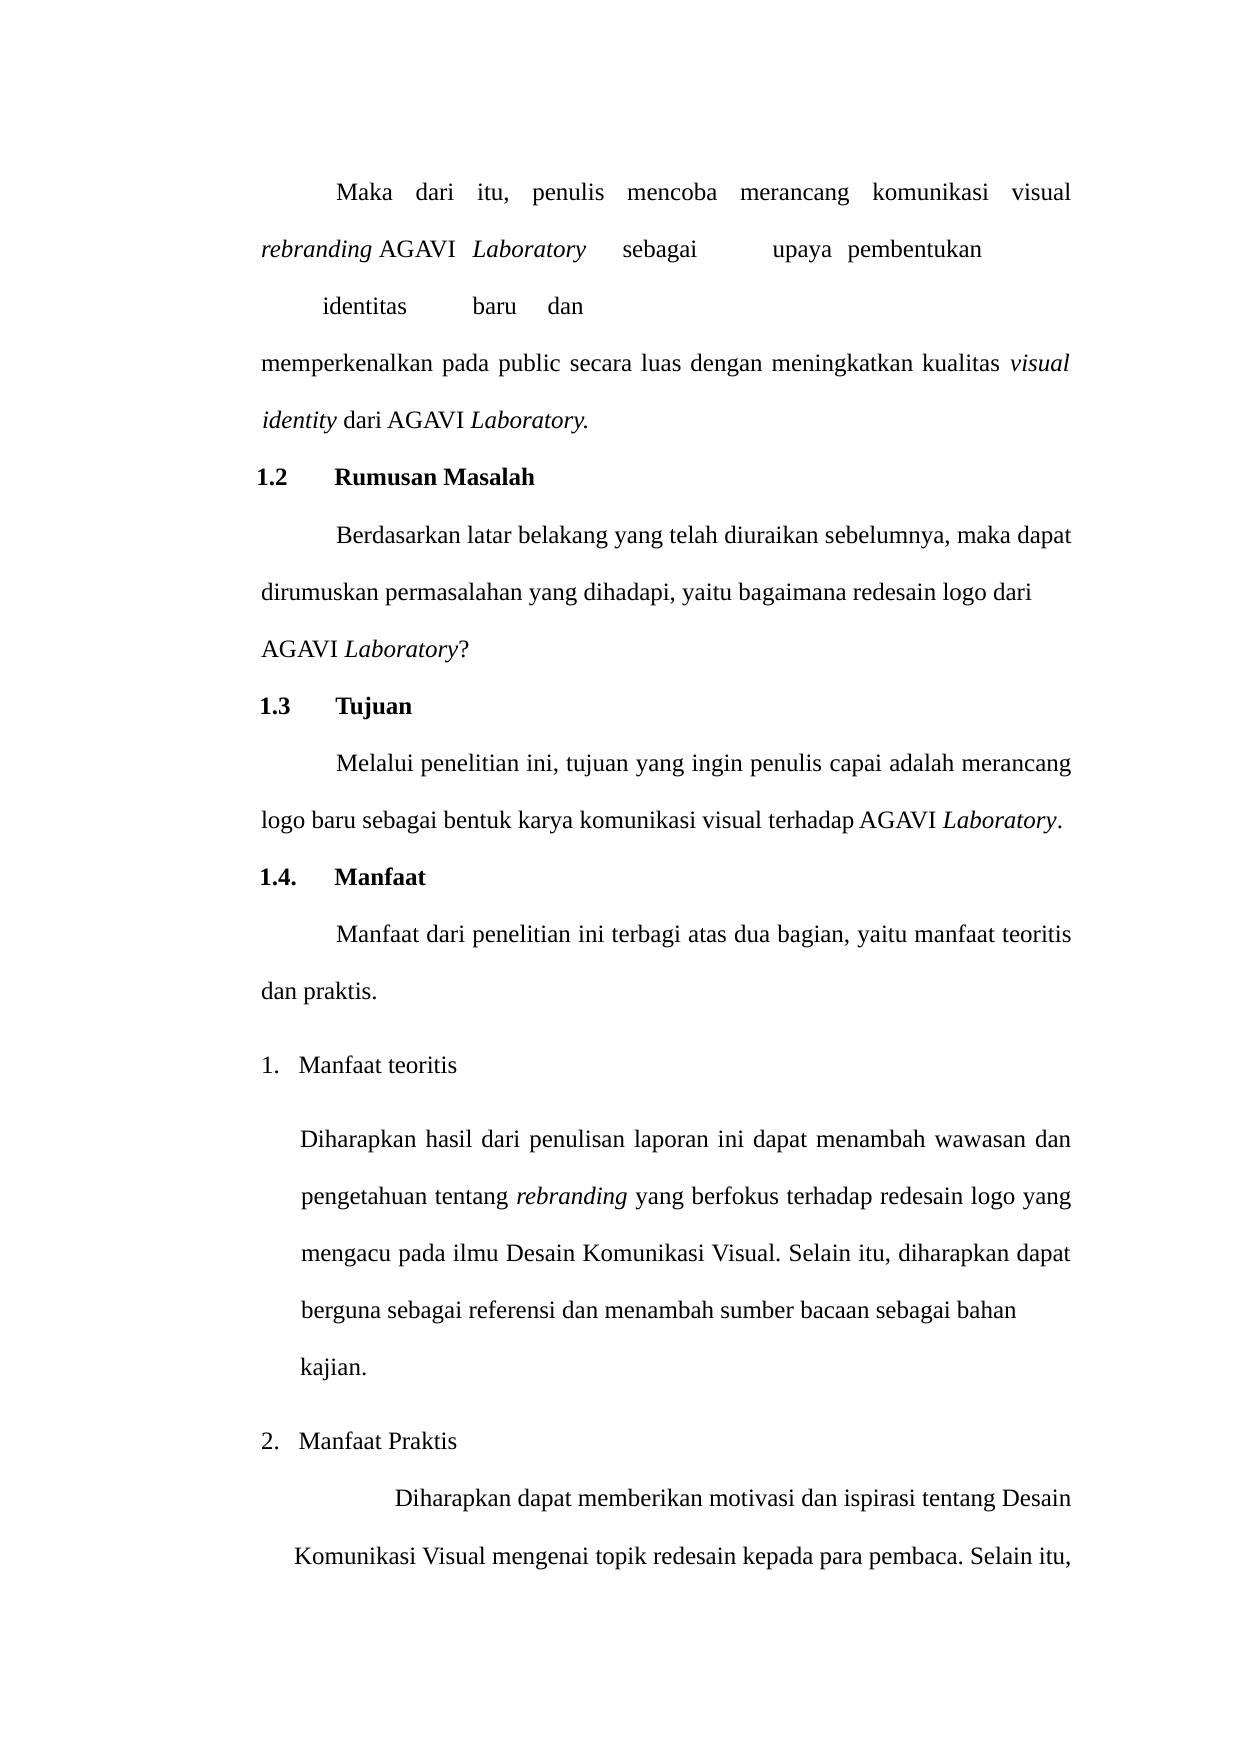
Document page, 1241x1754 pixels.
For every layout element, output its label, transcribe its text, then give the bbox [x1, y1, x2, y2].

text kajian. [300, 1352, 1072, 1381]
subtitle 1.2 Rumusan Masalah [172, 462, 1133, 491]
list Manfaat teoritis [261, 1050, 1072, 1079]
list Manfaat Praktis [261, 1426, 1072, 1455]
text AGAVI Laboratory? [261, 634, 1133, 663]
subtitle 1.3 Tujuan [172, 691, 1133, 720]
text memperkenalkan pada public secara luas dengan meningkatkan kualitas visual identity dari AGAVI Laboratory. [261, 348, 1072, 434]
text Diharapkan hasil dari penulisan laporan ini dapat menambah wawasan dan pengetahuan tentang rebranding yang berfokus terhadap redesain logo yang mengacu pada ilmu Desain Komunikasi Visual. Selain itu, diharapkan dapat berguna sebagai referensi dan menambah sumber bacaan sebagai bahan [300, 1124, 1072, 1323]
text Komunikasi Visual mengenai topik redesain kepada para pembaca. Selain itu, [172, 1541, 1071, 1569]
text Melalui penelitian ini, tujuan yang ingin penulis capai adalah merancang logo baru sebagai bentuk karya komunikasi visual terhadap AGAVI Laboratory. [261, 748, 1072, 834]
text Manfaat dari penelitian ini terbagi atas dua bagian, yaitu manfaat teoritis dan praktis. [261, 919, 1072, 1005]
subtitle 1.4. Manfaat [172, 862, 1133, 891]
text Berdasarkan latar belakang yang telah diuraikan sebelumnya, maka dapat dirumuskan permasalahan yang dihadapi, yaitu bagaimana redesain logo dari [261, 520, 1072, 605]
text Diharapkan dapat memberikan motivasi dan ispirasi tentang Desain [172, 1483, 1071, 1512]
text Maka dari itu, penulis mencoba merancang komunikasi visual rebranding AGAVI Laboratory sebagai upaya pembentukan identitas baru dan [261, 177, 1072, 320]
